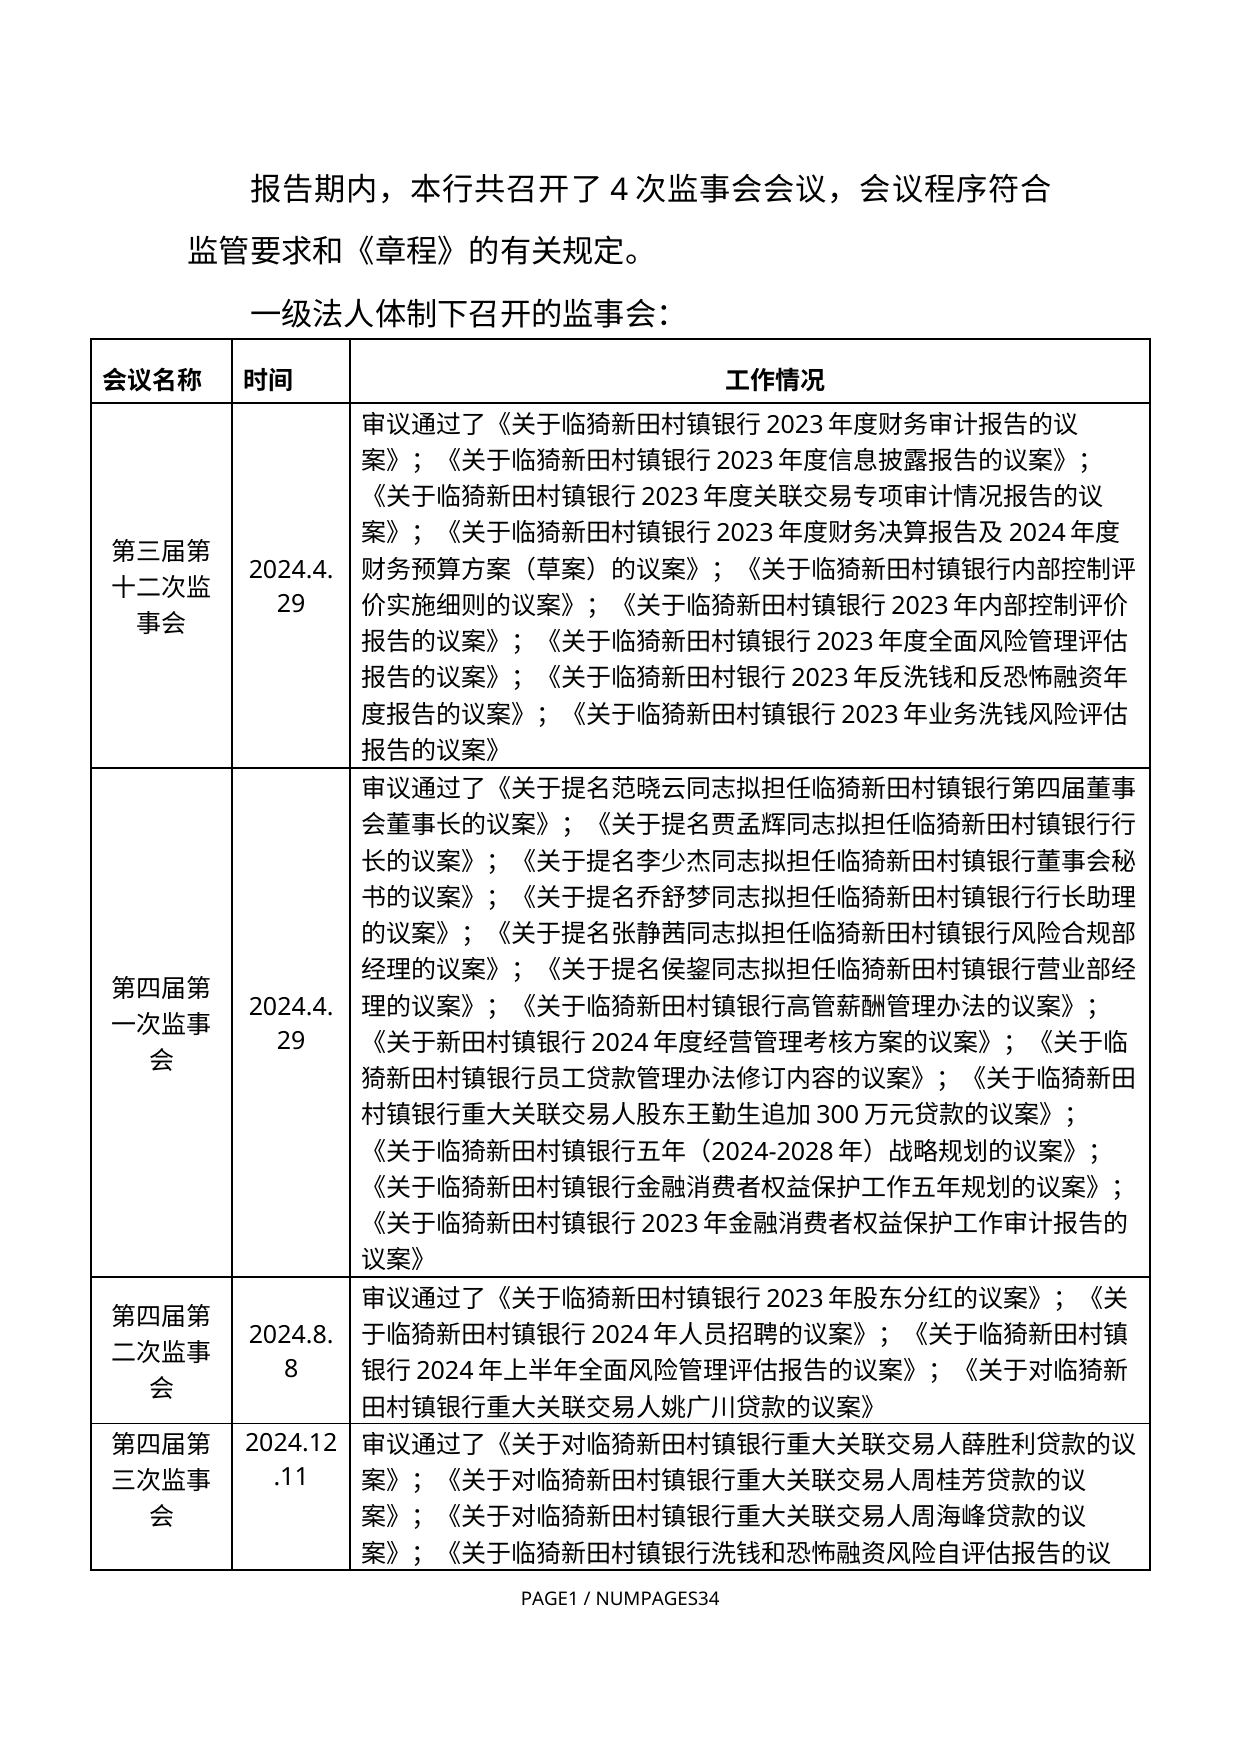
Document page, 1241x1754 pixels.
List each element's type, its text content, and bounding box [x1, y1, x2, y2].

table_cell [351, 1424, 1149, 1569]
table_cell 2024.4.29 [233, 404, 349, 767]
table_cell 第四届第三次监事会 [92, 1424, 231, 1569]
table_cell 第四届第一次监事会 [92, 769, 231, 1276]
table_cell 第三届第十二次监事会 [92, 404, 231, 767]
text 报告期内，本行共召开了4次监事会会议，会议程序符合监管要求和《章程》的有关规定。 [187, 150, 1053, 275]
table_header 时间 [233, 340, 349, 402]
table_header 会议名称 [92, 340, 231, 402]
table_header 工作情况 [351, 340, 1149, 402]
table_cell 2024.8.8 [233, 1278, 349, 1423]
table_cell 审议通过了《关于临猗新田村镇银行2023年度财务审计报告的议案》；《关于临猗新田村镇银行2023年度信息披露报告的议案》；《关于临猗新田村镇银行2023年度关联交易专项审计情况报告的议案》；《关于临猗新田村镇银行2023年度财务决算报告及2024年度财务预算方案（草案）的议案》；《关于临猗新田村镇银行内部控制评价实施细则的议案》；《关于临猗新田村镇银行2023年内部控制评价报告的议案》；《关于临猗新田村镇银行2023年度全面风险管理评估报告的议案》；《关于临猗新田村银行2023年反洗钱和反恐怖融资年度报告的议案》；《关于临猗新田村镇银行2023年业务洗钱风险评估报告的议案》 [351, 404, 1149, 767]
table_cell 2024.4.29 [233, 769, 349, 1276]
table_cell 审议通过了《关于提名范晓云同志拟担任临猗新田村镇银行第四届董事会董事长的议案》；《关于提名贾孟辉同志拟担任临猗新田村镇银行行长的议案》；《关于提名李少杰同志拟担任临猗新田村镇银行董事会秘书的议案》；《关于提名乔舒梦同志拟担任临猗新田村镇银行行长助理的议案》；《关于提名张静茜同志拟担任临猗新田村镇银行风险合规部经理的议案》；《关于提名侯鋆同志拟担任临猗新田村镇银行营业部经理的议案》；《关于临猗新田村镇银行高管薪酬管理办法的议案》；《关于新田村镇银行2024年度经营管理考核方案的议案》；《关于临猗新田村镇银行员工贷款管理办法修订内容的议案》；《关于临猗新田村镇银行重大关联交易人股东王勤生追加300万元贷款的议案》；《关于临猗新田村镇银行五年（2024-2028年）战略规划的议案》；《关于临猗新田村镇银行金融消费者权益保护工作五年规划的议案》；《关于临猗新田村镇银行2023年金融消费者权益保护工作审计报告的议案》 [351, 769, 1149, 1276]
table_cell 审议通过了《关于临猗新田村镇银行2023年股东分红的议案》；《关于临猗新田村镇银行2024年人员招聘的议案》；《关于临猗新田村镇银行2024年上半年全面风险管理评估报告的议案》；《关于对临猗新田村镇银行重大关联交易人姚广川贷款的议案》 [351, 1278, 1149, 1423]
table_cell 第四届第二次监事会 [92, 1278, 231, 1423]
text 一级法人体制下召开的监事会： [187, 275, 1053, 337]
table_cell 2024.12.11 [233, 1424, 349, 1569]
